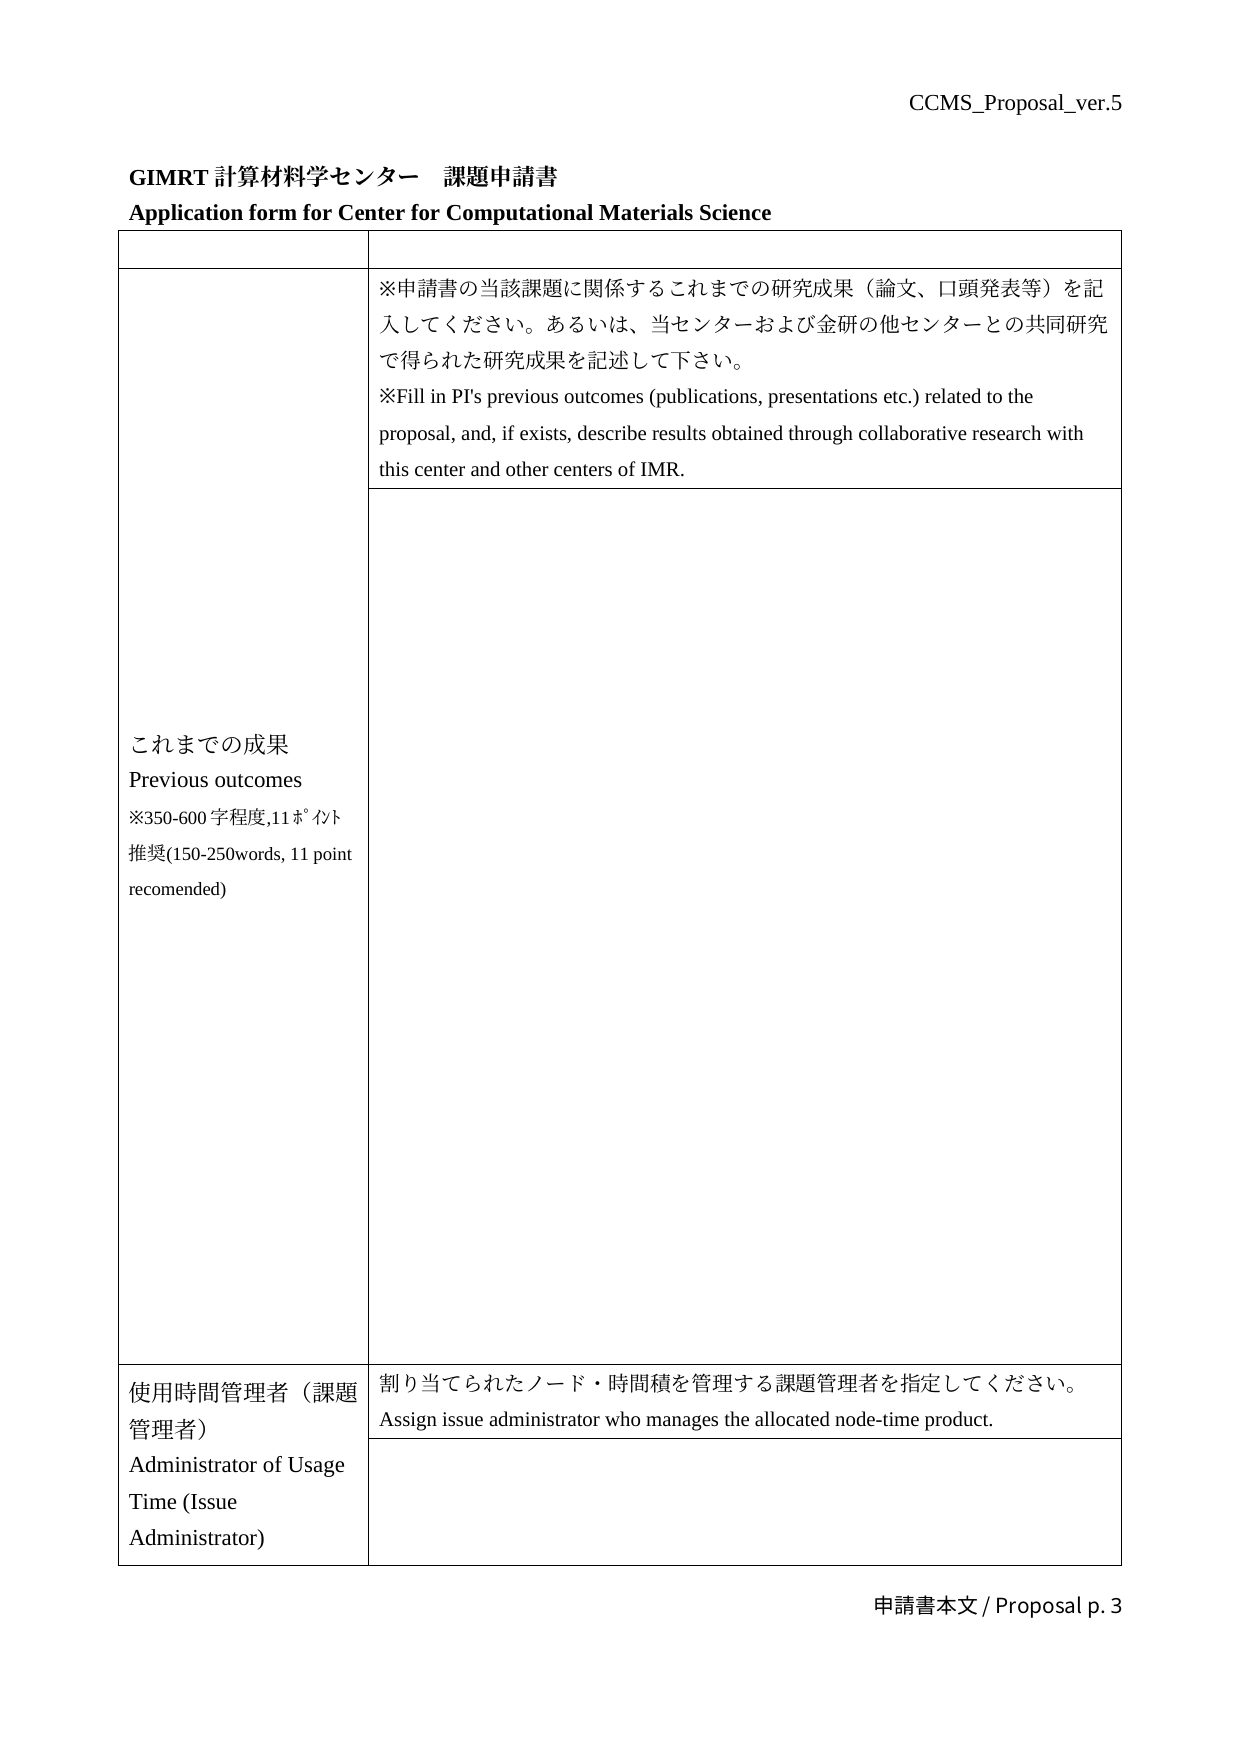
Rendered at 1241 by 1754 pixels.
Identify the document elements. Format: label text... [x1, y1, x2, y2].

table_cell 割り当てられたノード・時間積を管理する課題管理者を指定してください。 Assign issue administrator who manages the allocated node-time product. [369, 1365, 1121, 1438]
table_cell [369, 489, 1121, 1364]
table_cell [369, 231, 1121, 268]
table_cell [369, 1439, 1121, 1565]
table_cell これまでの成果 Previous outcomes ※350-600字程度,11ﾎﾟｲﾝﾄ推奨(150-250words, 11 point recomended) [119, 269, 368, 1364]
table_cell ※申請書の当該課題に関係するこれまでの研究成果（論文、口頭発表等）を記入してください。あるいは、当センターおよび金研の他センターとの共同研究で得られた研究成果を記述して下さい。 ※Fill in PI's previous outcomes (publications, presentations etc.) related to the proposal, and, if exists, describe results obtained through collaborative research with this center and other centers of IMR. [369, 269, 1121, 488]
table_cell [119, 231, 368, 268]
table_header GIMRT 計算材料学センター 課題申請書 Application form for Center for Computational Materials Science [118, 158, 1121, 230]
table_cell 使用時間管理者（課題管理者） Administrator of Usage Time (Issue Administrator) [119, 1365, 368, 1565]
